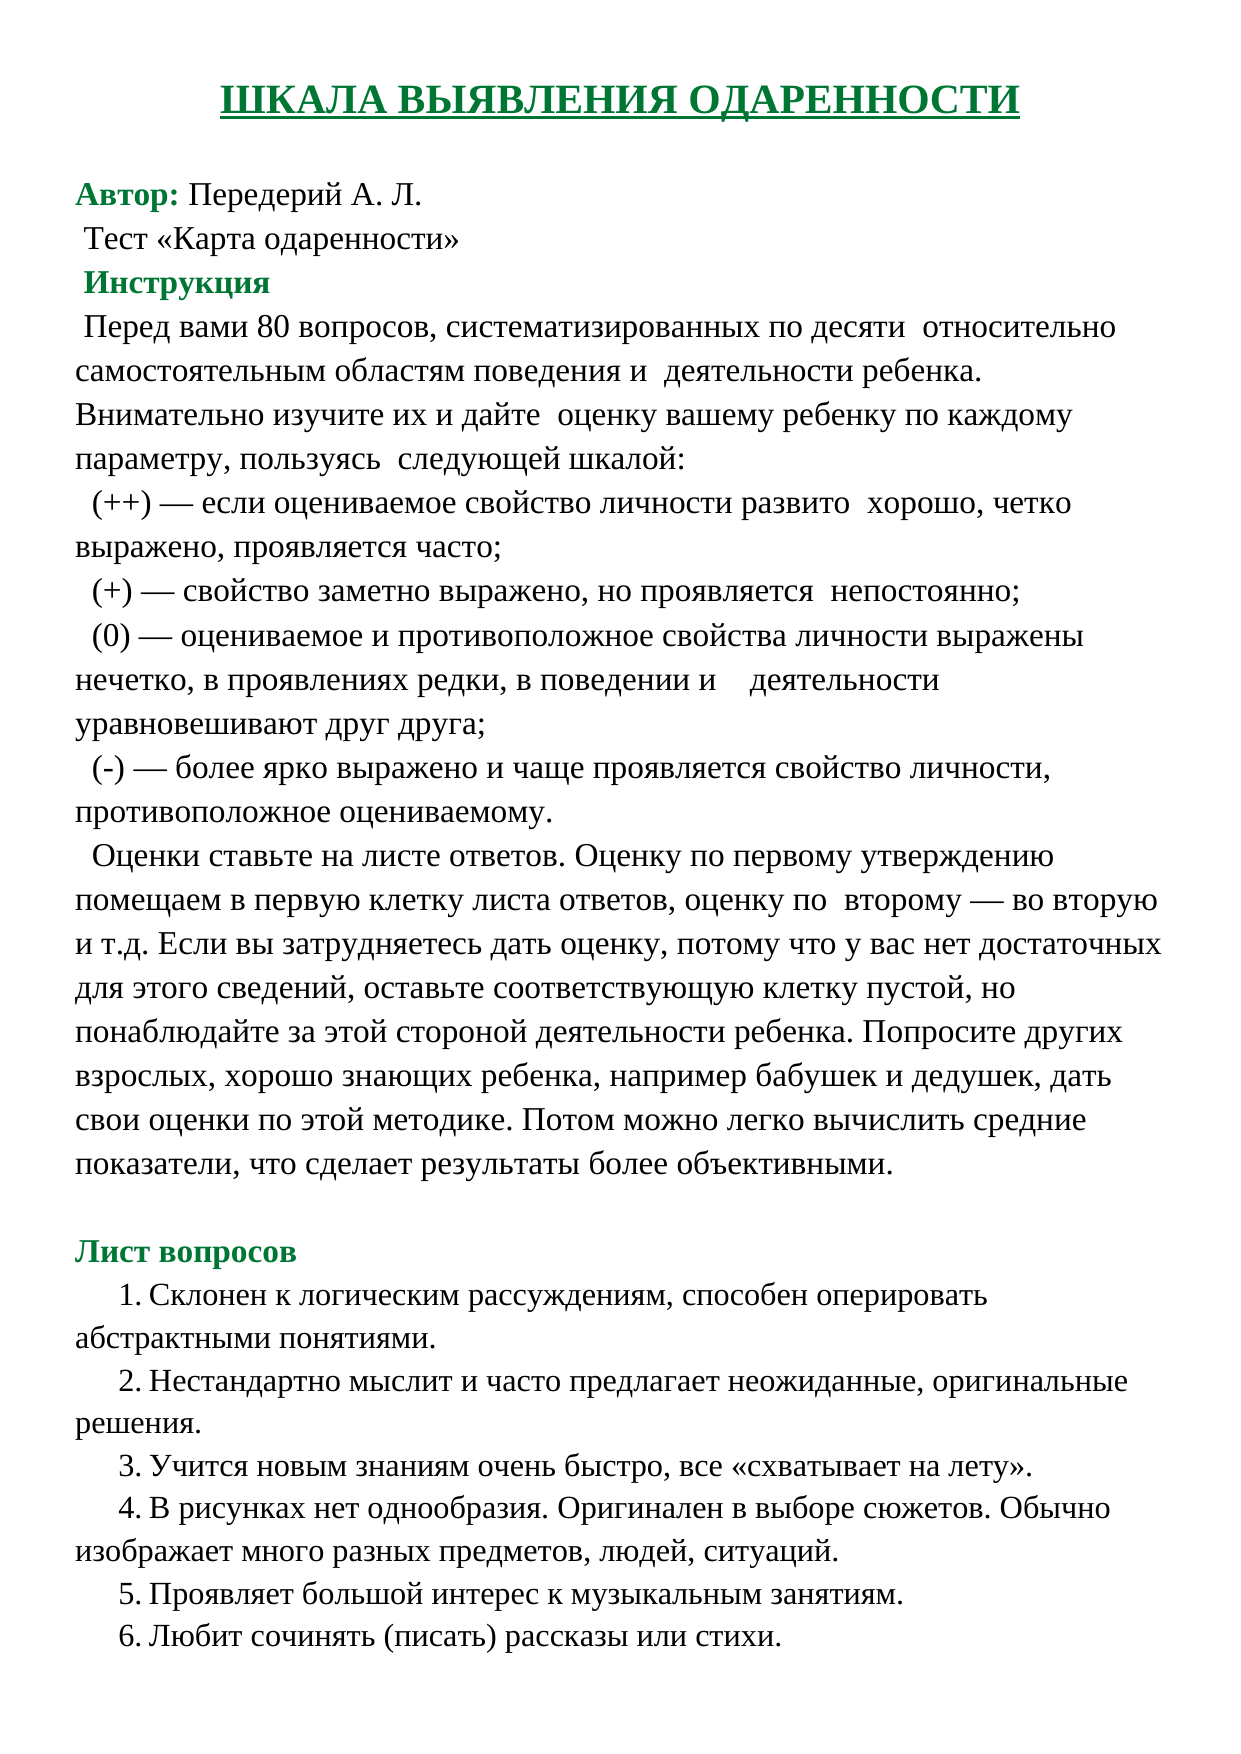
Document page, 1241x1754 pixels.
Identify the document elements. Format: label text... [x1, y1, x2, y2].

text Инструкция [75, 262, 1165, 301]
text Лист вопросов [75, 1232, 1165, 1270]
text ШКАЛА ВЫЯВЛЕНИЯ ОДАРЕННОСТИ [75, 75, 1165, 123]
list Любит сочинять (писать) рассказы или стихи. [75, 1617, 1165, 1654]
text (-) — более ярко выражено и чаще проявляется свойство личности, противоположное оцениваемому. [75, 747, 1165, 829]
text (0) — оцениваемое и противоположное свойства личности выражены нечетко, в проявлениях редки, в поведении и деятельности уравновешивают друг друга; [75, 615, 1165, 741]
text Оценки ставьте на листе ответов. Оценку по первому утверждению помещаем в первую клетку листа ответов, оценку по второму — во вторую и т.д. Если вы затрудняетесь дать оценку, потому что у вас нет достаточных для этого сведений, оставьте соответствующую клетку пустой, но понаблюдайте за этой стороной деятельности ребенка. Попросите других взрослых, хорошо знающих ребенка, например бабушек и дедушек, дать свои оценки по этой методике. Потом можно легко вычислить средние показатели, что сделает результаты более объективными. [75, 835, 1165, 1182]
text Автор: Передерий А. Л. [75, 174, 1165, 212]
list В рисунках нет однообразия. Оригинален в выборе сюжетов. Обычно изображает много разных предметов, людей, ситуаций. [75, 1489, 1165, 1568]
list Нестандартно мыслит и часто предлагает неожиданные, оригинальные решения. [75, 1361, 1165, 1441]
text Тест «Карта одаренности» [75, 218, 1165, 257]
list Склонен к логическим рассуждениям, способен оперировать абстрактными понятиями. [75, 1276, 1165, 1355]
text Перед вами 80 вопросов, систематизированных по десяти относительно самостоятельным областям поведения и деятельности ребенка. Внимательно изучите их и дайте оценку вашему ребенку по каждому параметру, пользуясь следующей шкалой: [75, 306, 1165, 477]
list Проявляет большой интерес к музыкальным занятиям. [75, 1574, 1165, 1611]
text (+) — свойство заметно выражено, но проявляется непостоянно; [75, 571, 1165, 609]
list Учится новым знаниям очень быстро, все «схватывает на лету». [75, 1446, 1165, 1483]
text (++) — если оцениваемое свойство личности развито хорошо, четко выражено, проявляется часто; [75, 483, 1165, 565]
